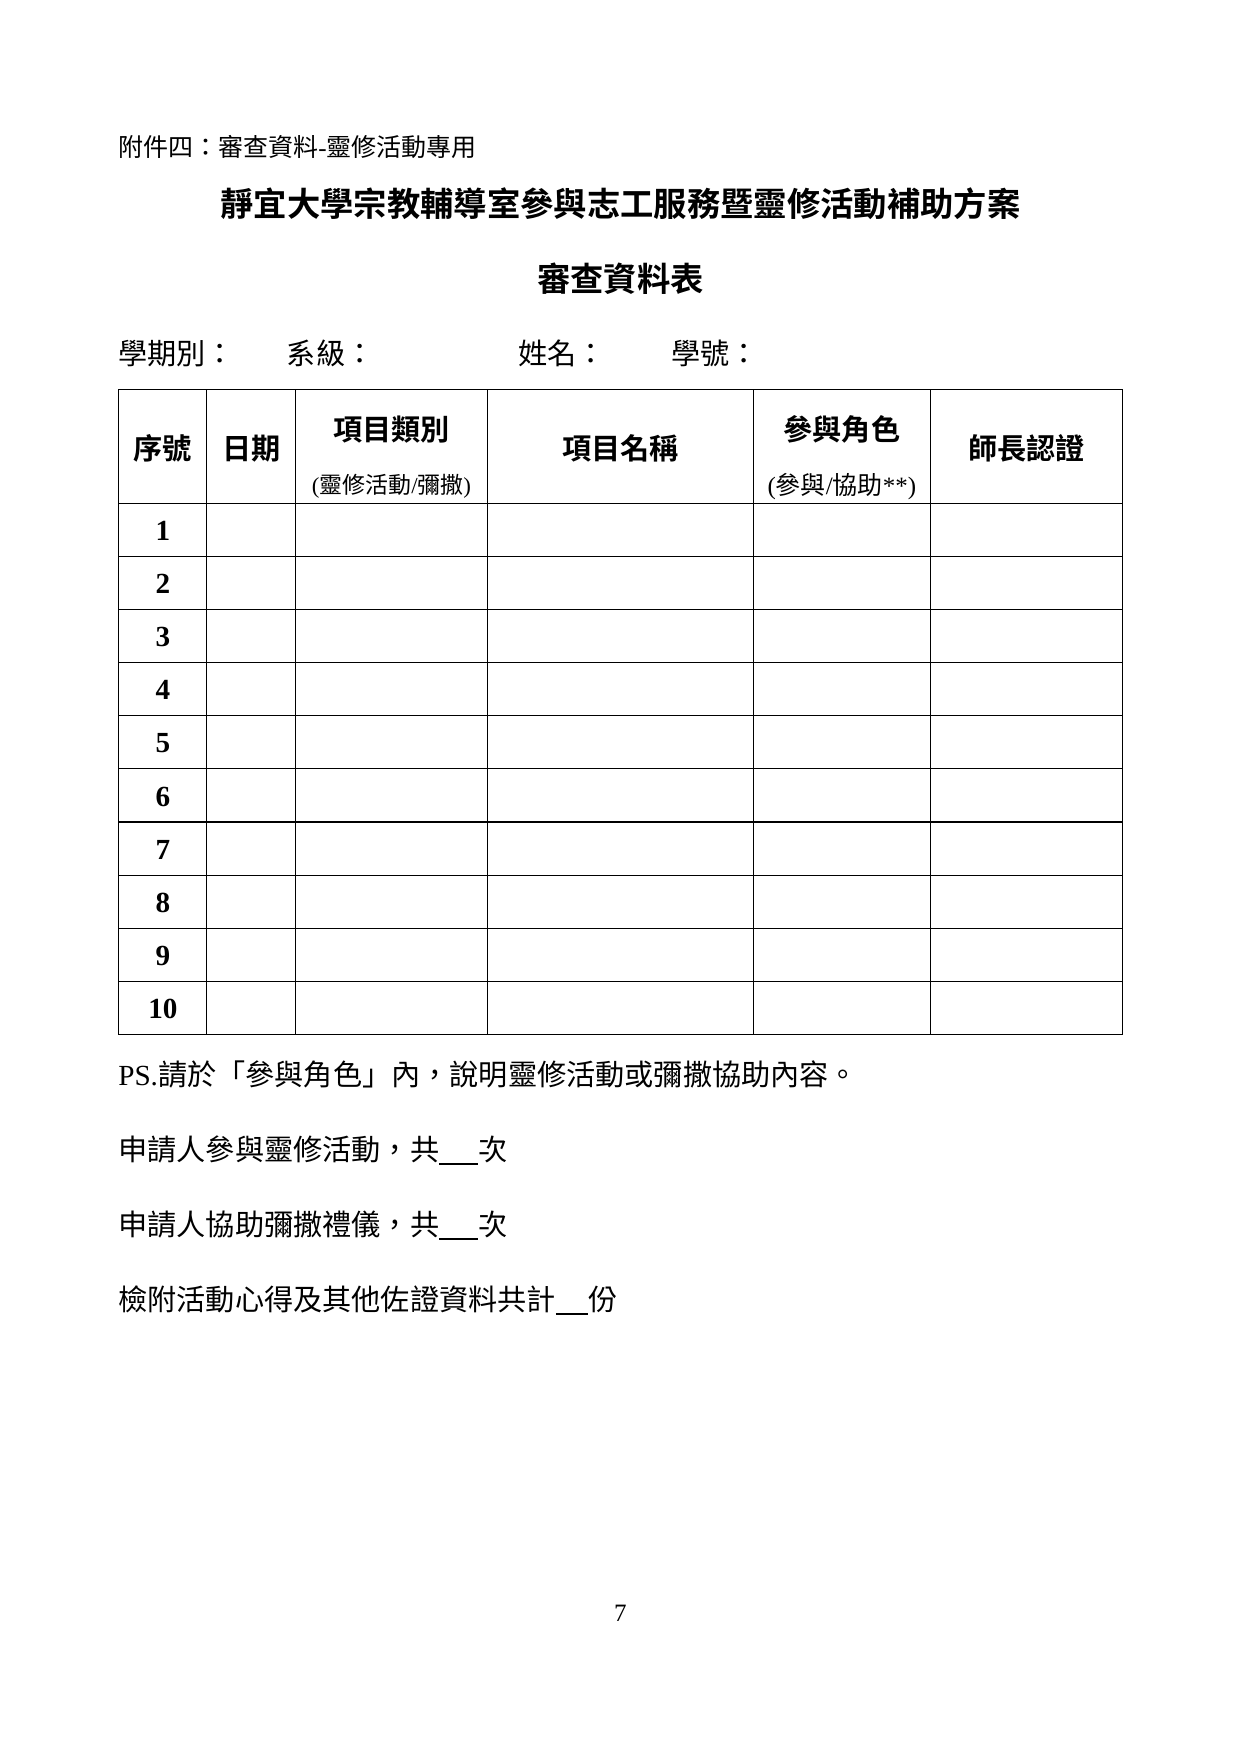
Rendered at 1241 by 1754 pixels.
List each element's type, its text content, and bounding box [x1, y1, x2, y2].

table_cell [207, 610, 295, 662]
table_cell [207, 769, 295, 821]
table_cell [754, 769, 930, 821]
table_cell 7 [119, 823, 206, 874]
table_cell [207, 982, 295, 1034]
table_cell [296, 929, 487, 981]
table_header 項目名稱 [488, 390, 753, 503]
table_cell [296, 769, 487, 821]
table_cell [296, 504, 487, 556]
table_cell [207, 557, 295, 609]
table_cell [754, 504, 930, 556]
table_cell [488, 716, 753, 768]
table_cell [931, 663, 1122, 715]
table_cell [207, 823, 295, 874]
table_cell [488, 929, 753, 981]
table_cell [488, 769, 753, 821]
table_cell [207, 876, 295, 928]
table_cell [207, 504, 295, 556]
text 審查資料表 [118, 239, 1122, 314]
table_cell [207, 929, 295, 981]
text 檢附活動心得及其他佐證資料共計 份 [118, 1260, 1122, 1335]
table_cell [754, 982, 930, 1034]
table_cell [488, 982, 753, 1034]
table_cell [754, 610, 930, 662]
table_cell 10 [119, 982, 206, 1034]
table_cell [931, 876, 1122, 928]
table_cell [931, 610, 1122, 662]
table_cell [296, 982, 487, 1034]
table_cell [931, 929, 1122, 981]
table_cell 6 [119, 769, 206, 821]
table_cell 3 [119, 610, 206, 662]
table_cell 8 [119, 876, 206, 928]
text 附件四：審查資料-靈修活動專用 [118, 127, 1122, 164]
text 學期別： 系級： 姓名： 學號： [118, 314, 1122, 389]
text PS.請於「參與角色」內，說明靈修活動或彌撒協助內容。 [118, 1035, 1122, 1110]
table_cell [488, 823, 753, 874]
table_header 師長認證 [931, 390, 1122, 503]
table_header 序號 [119, 390, 206, 503]
table_cell [207, 663, 295, 715]
table_cell [296, 823, 487, 874]
table_cell 4 [119, 663, 206, 715]
table_cell [754, 876, 930, 928]
table_cell 1 [119, 504, 206, 556]
table_cell [296, 610, 487, 662]
table_cell [488, 610, 753, 662]
table_cell [931, 504, 1122, 556]
table_cell [754, 716, 930, 768]
table_cell [931, 716, 1122, 768]
table_cell [488, 663, 753, 715]
table_header 項目類別 (靈修活動/彌撒) [296, 390, 487, 503]
text 申請人協助彌撒禮儀，共 次 [118, 1185, 1122, 1260]
table_cell [296, 716, 487, 768]
table_cell 2 [119, 557, 206, 609]
table_cell [754, 557, 930, 609]
table_cell 5 [119, 716, 206, 768]
table_cell [931, 982, 1122, 1034]
table_cell [931, 823, 1122, 874]
table_cell [207, 716, 295, 768]
table_cell [488, 504, 753, 556]
table_cell [754, 823, 930, 874]
table_cell [754, 929, 930, 981]
table_cell [488, 557, 753, 609]
text 申請人參與靈修活動，共 次 [118, 1110, 1122, 1185]
table_header 日期 [207, 390, 295, 503]
table_cell [931, 557, 1122, 609]
table_cell [296, 876, 487, 928]
table_cell [296, 663, 487, 715]
table_header 參與角色 (參與/協助**) [754, 390, 930, 503]
table_cell [931, 769, 1122, 821]
text 靜宜大學宗教輔導室參與志工服務暨靈修活動補助方案 [118, 164, 1122, 239]
table_cell 9 [119, 929, 206, 981]
table_cell [754, 663, 930, 715]
table_cell [488, 876, 753, 928]
table_cell [296, 557, 487, 609]
